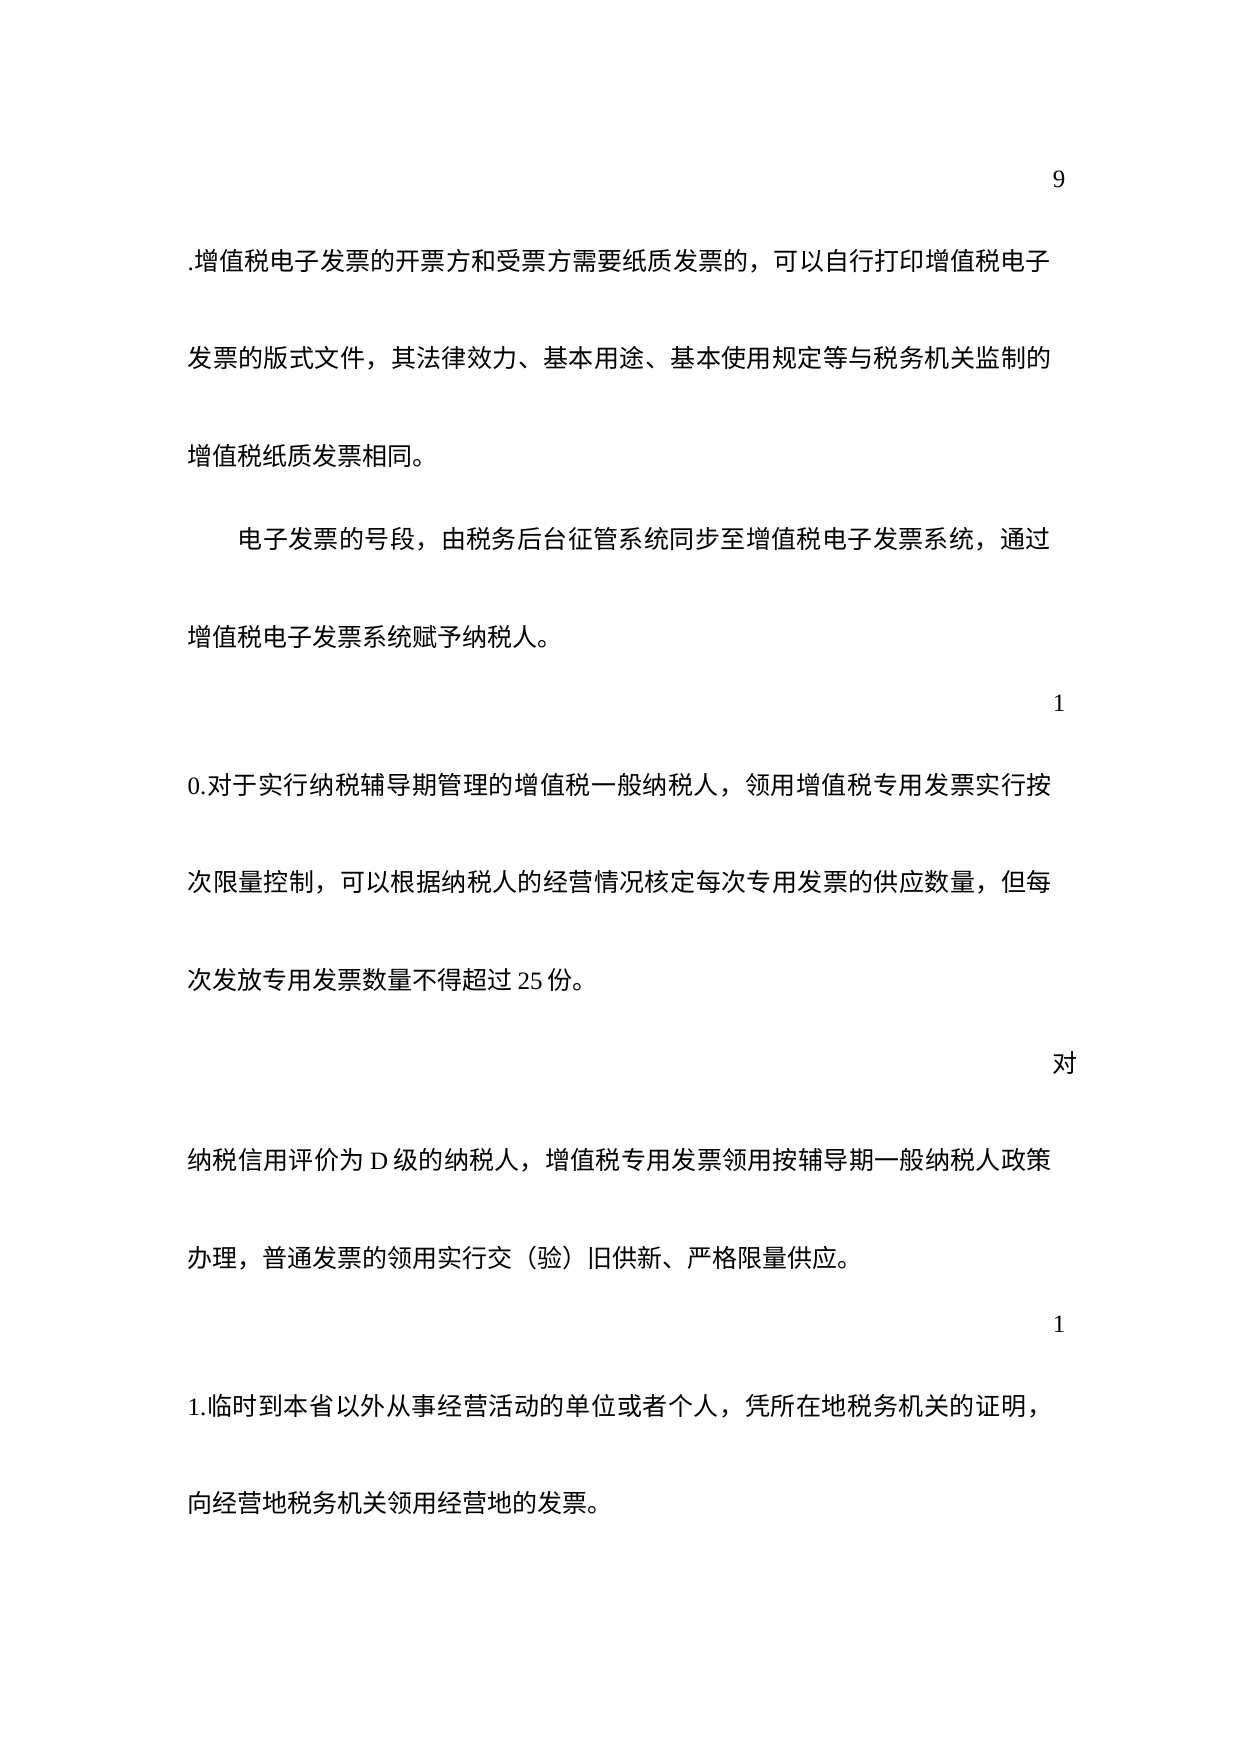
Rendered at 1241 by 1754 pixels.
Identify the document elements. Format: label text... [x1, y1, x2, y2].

text 11.临时到本省以外从事经营活动的单位或者个人，凭所在地税务机关的证明，向经营地税务机关领用经营地的发票。 [187, 1307, 1053, 1534]
text 10.对于实行纳税辅导期管理的增值税一般纳税人，领用增值税专用发票实行按次限量控制，可以根据纳税人的经营情况核定每次专用发票的供应数量，但每次发放专用发票数量不得超过25份。 [187, 686, 1053, 1011]
list 电子发票的号段，由税务后台征管系统同步至增值税电子发票系统，通过增值税电子发票系统赋予纳税人。 [187, 505, 1053, 668]
text 对纳税信用评价为D级的纳税人，增值税专用发票领用按辅导期一般纳税人政策办理，普通发票的领用实行交（验）旧供新、严格限量供应。 [187, 1029, 1053, 1289]
text 9.增值税电子发票的开票方和受票方需要纸质发票的，可以自行打印增值税电子发票的版式文件，其法律效力、基本用途、基本使用规定等与税务机关监制的增值税纸质发票相同。 [187, 162, 1053, 487]
